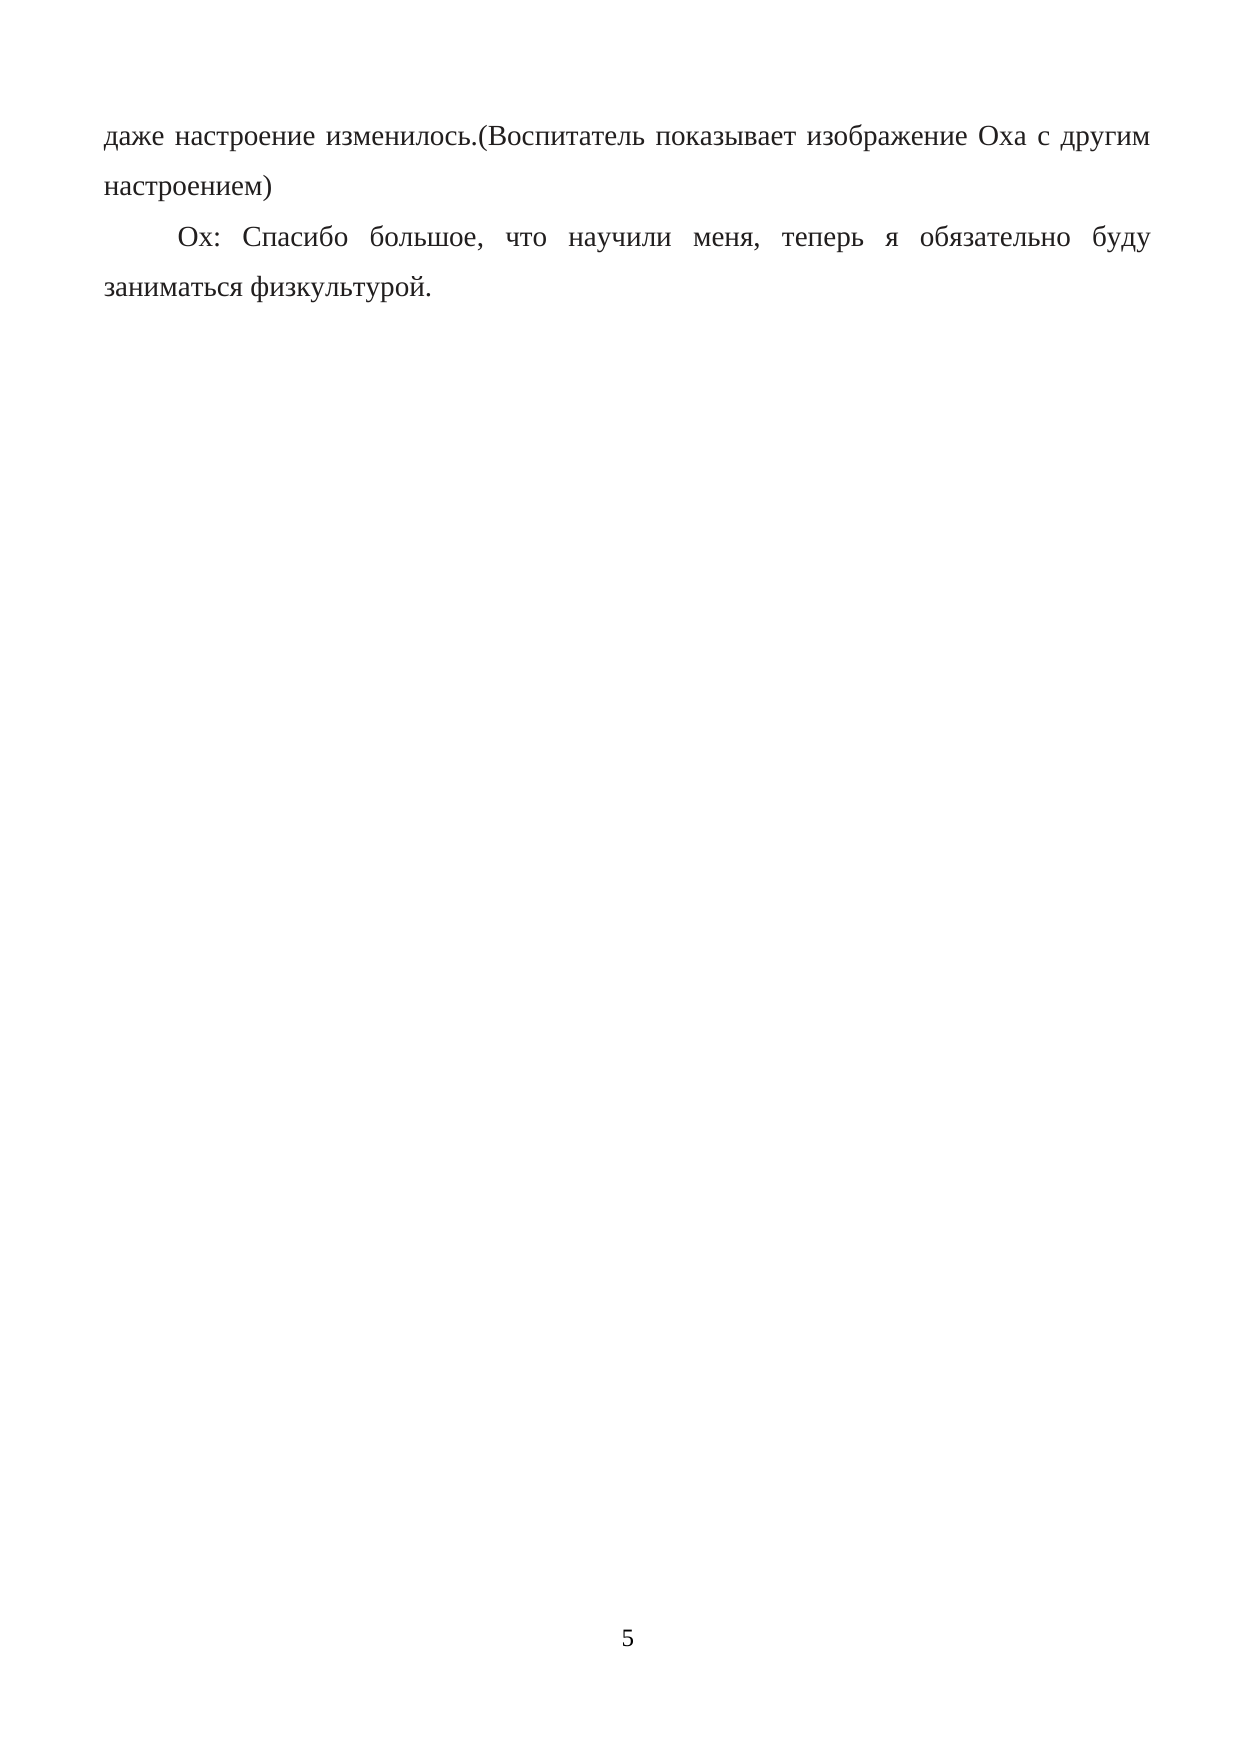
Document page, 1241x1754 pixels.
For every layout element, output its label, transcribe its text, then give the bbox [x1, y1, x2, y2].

text Ох: Спасибо большое, что научили меня, теперь я обязательно буду заниматься физкультурой. [103, 219, 1152, 303]
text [103, 118, 1152, 202]
